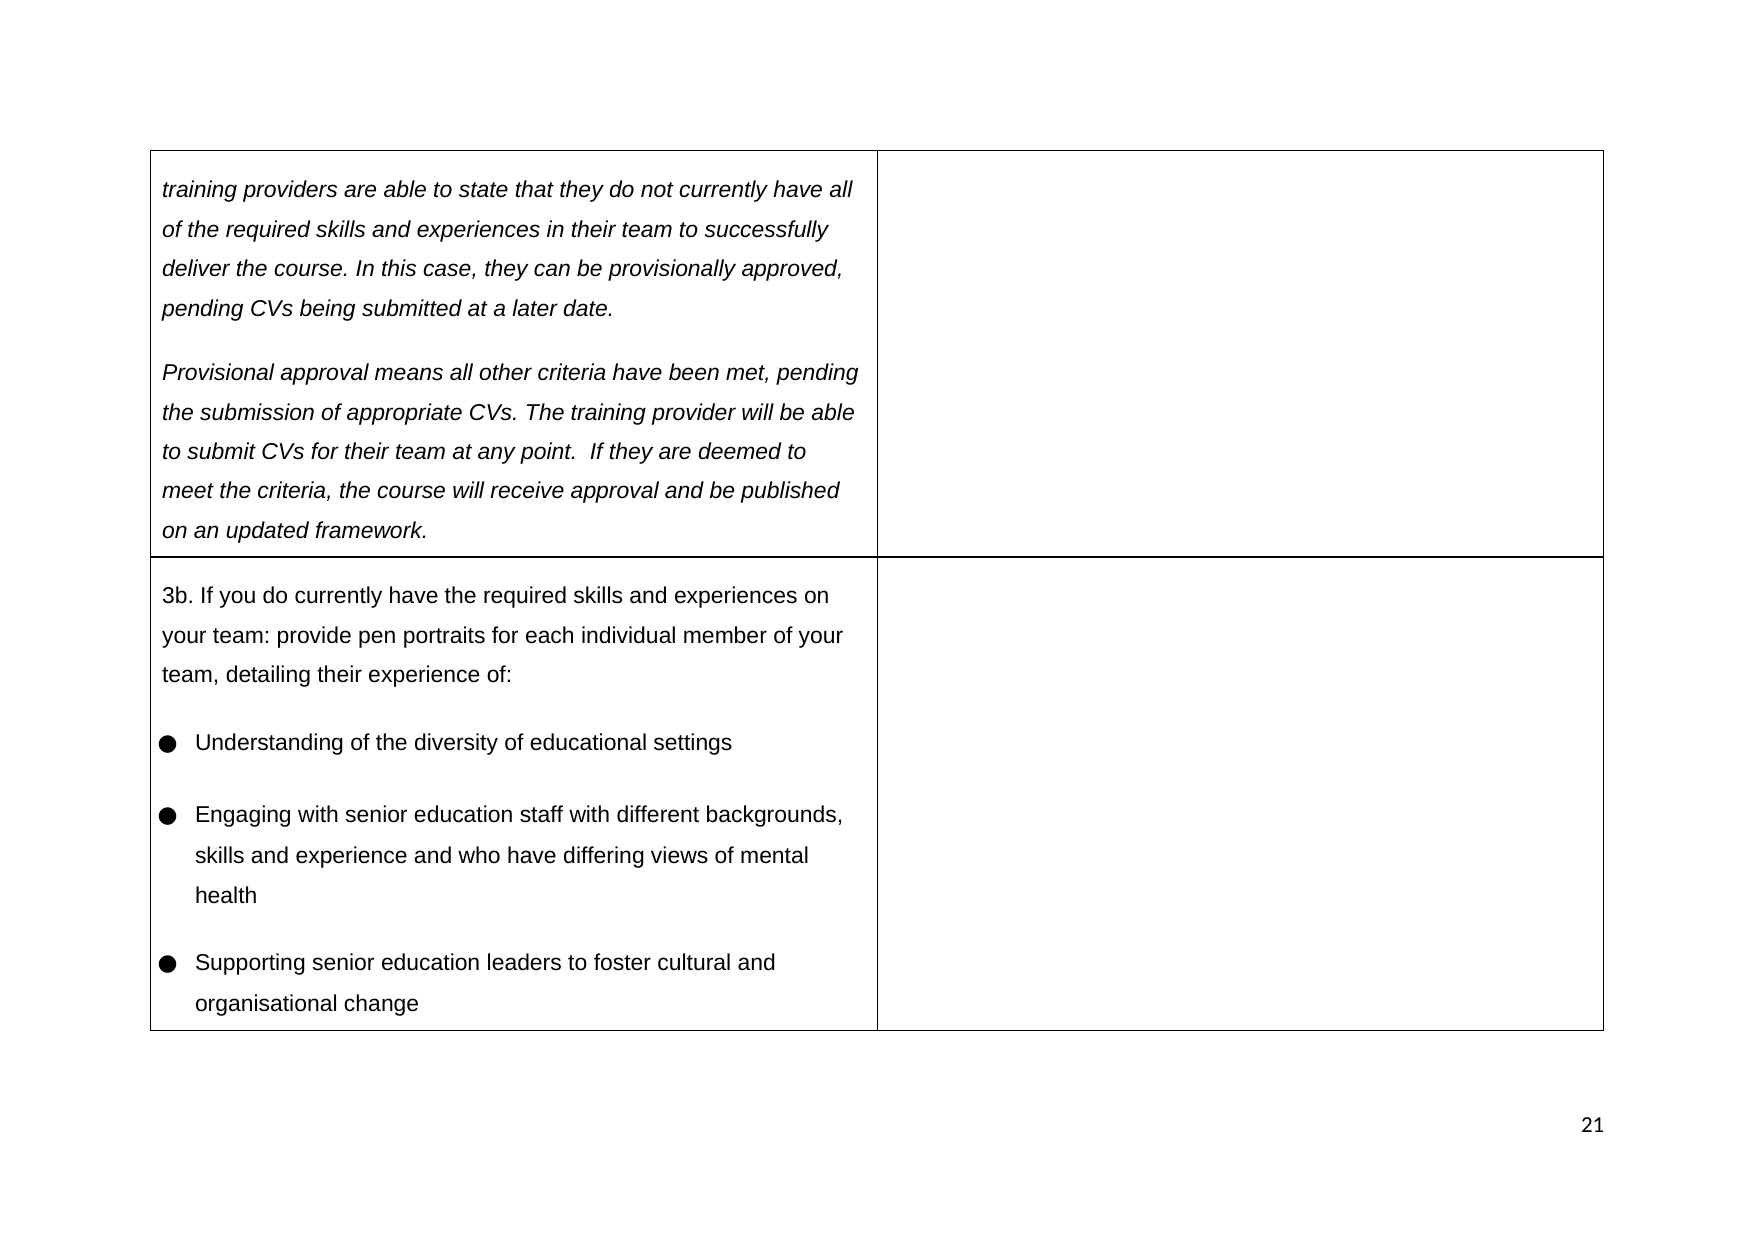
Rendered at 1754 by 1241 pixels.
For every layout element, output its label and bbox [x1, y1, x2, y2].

table_cell [151, 151, 877, 556]
table_cell [151, 558, 877, 1030]
table_cell [878, 151, 1603, 556]
table_cell [878, 558, 1603, 1030]
